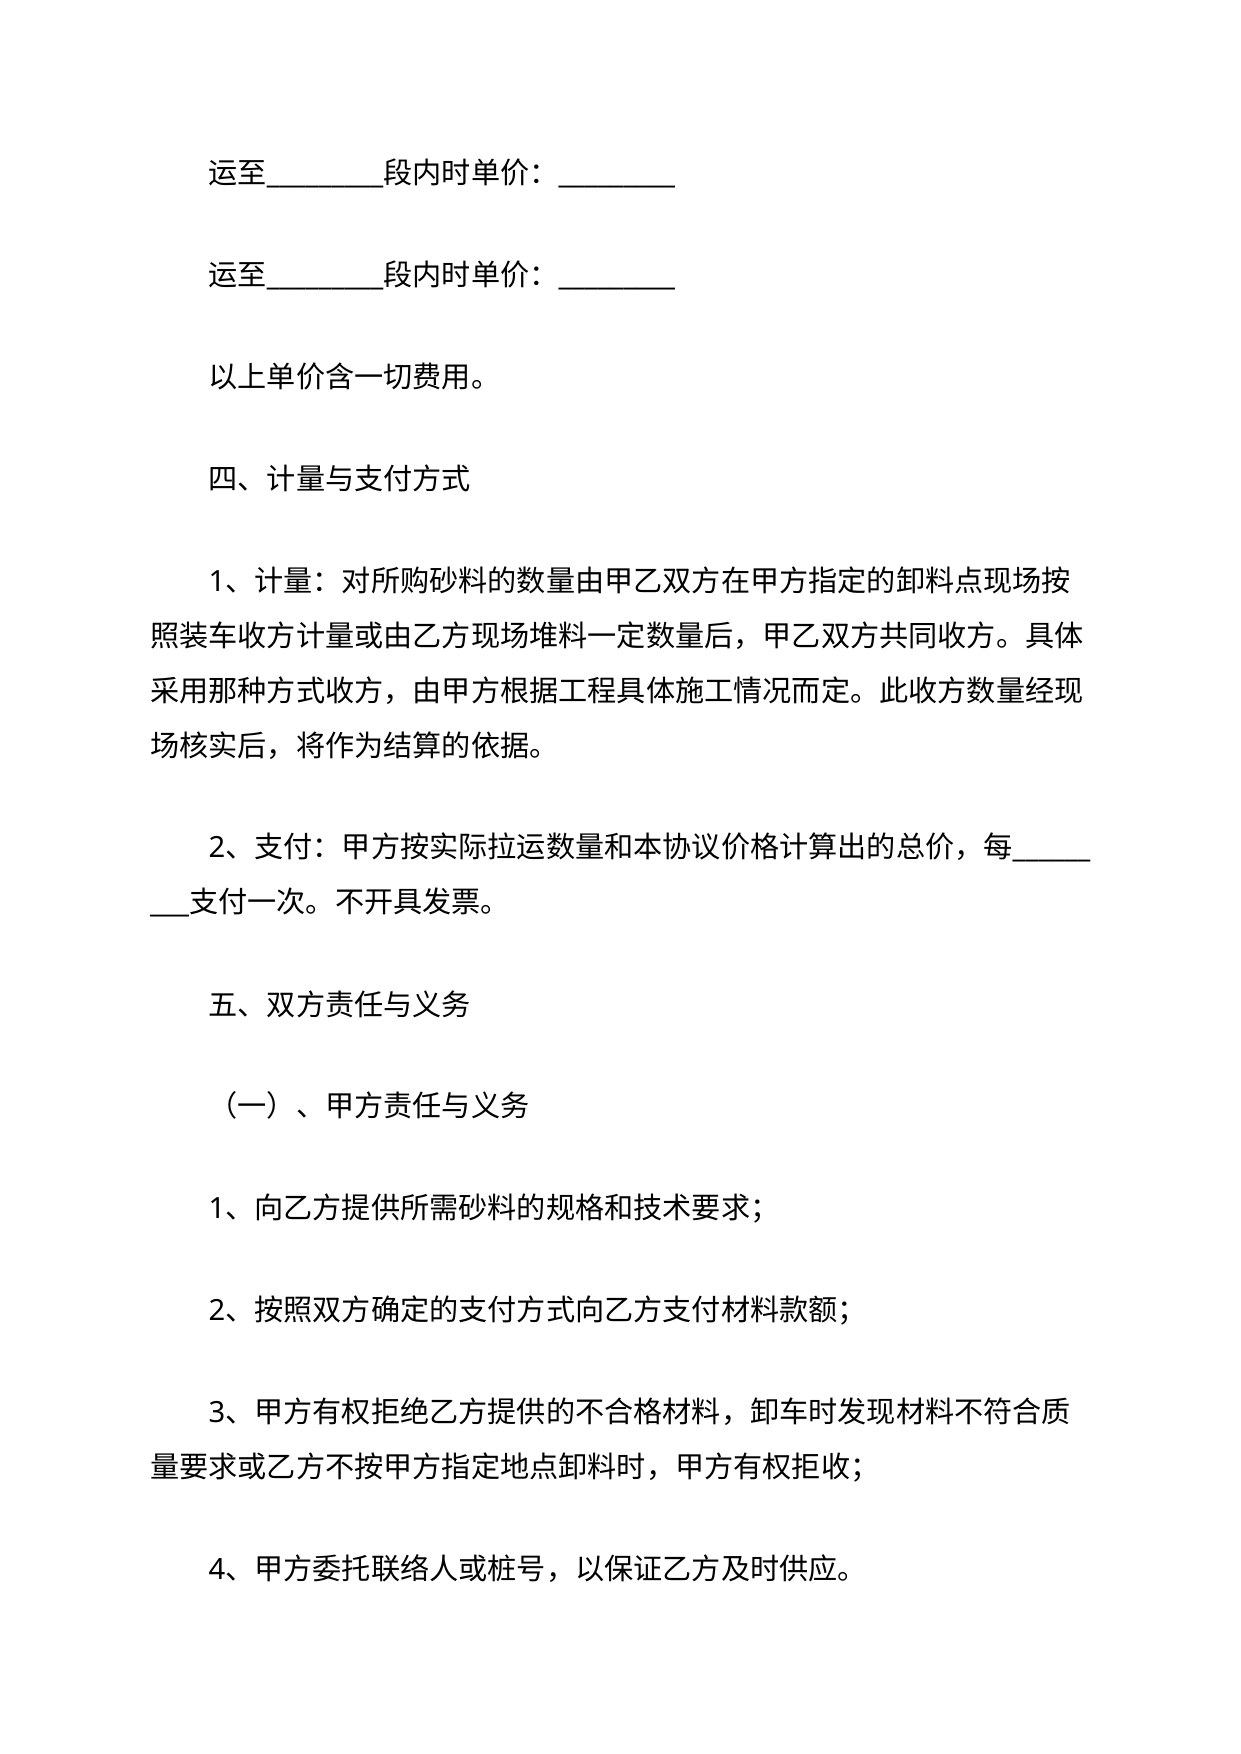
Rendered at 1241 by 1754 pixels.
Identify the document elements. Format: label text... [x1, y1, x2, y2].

text 运至_________段内时单价：_________ [150, 150, 1090, 192]
text 五、双方责任与义务 [150, 981, 1090, 1023]
text 1、向乙方提供所需砂料的规格和技术要求； [150, 1184, 1090, 1227]
text 3、甲方有权拒绝乙方提供的不合格材料，卸车时发现材料不符合质量要求或乙方不按甲方指定地点卸料时，甲方有权拒收； [150, 1388, 1090, 1486]
text （一）、甲方责任与义务 [150, 1083, 1090, 1125]
text 1、计量：对所购砂料的数量由甲乙双方在甲方指定的卸料点现场按照装车收方计量或由乙方现场堆料一定数量后，甲乙双方共同收方。具体采用那种方式收方，由甲方根据工程具体施工情况而定。此收方数量经现场核实后，将作为结算的依据。 [150, 557, 1090, 764]
text 以上单价含一切费用。 [150, 354, 1090, 396]
text 四、计量与支付方式 [150, 456, 1090, 498]
text 2、支付：甲方按实际拉运数量和本协议价格计算出的总价，每_________支付一次。不开具发票。 [150, 824, 1090, 921]
text 2、按照双方确定的支付方式向乙方支付材料款额； [150, 1287, 1090, 1329]
text 4、甲方委托联络人或桩号，以保证乙方及时供应。 [150, 1545, 1090, 1588]
text 运至_________段内时单价：_________ [150, 252, 1090, 294]
